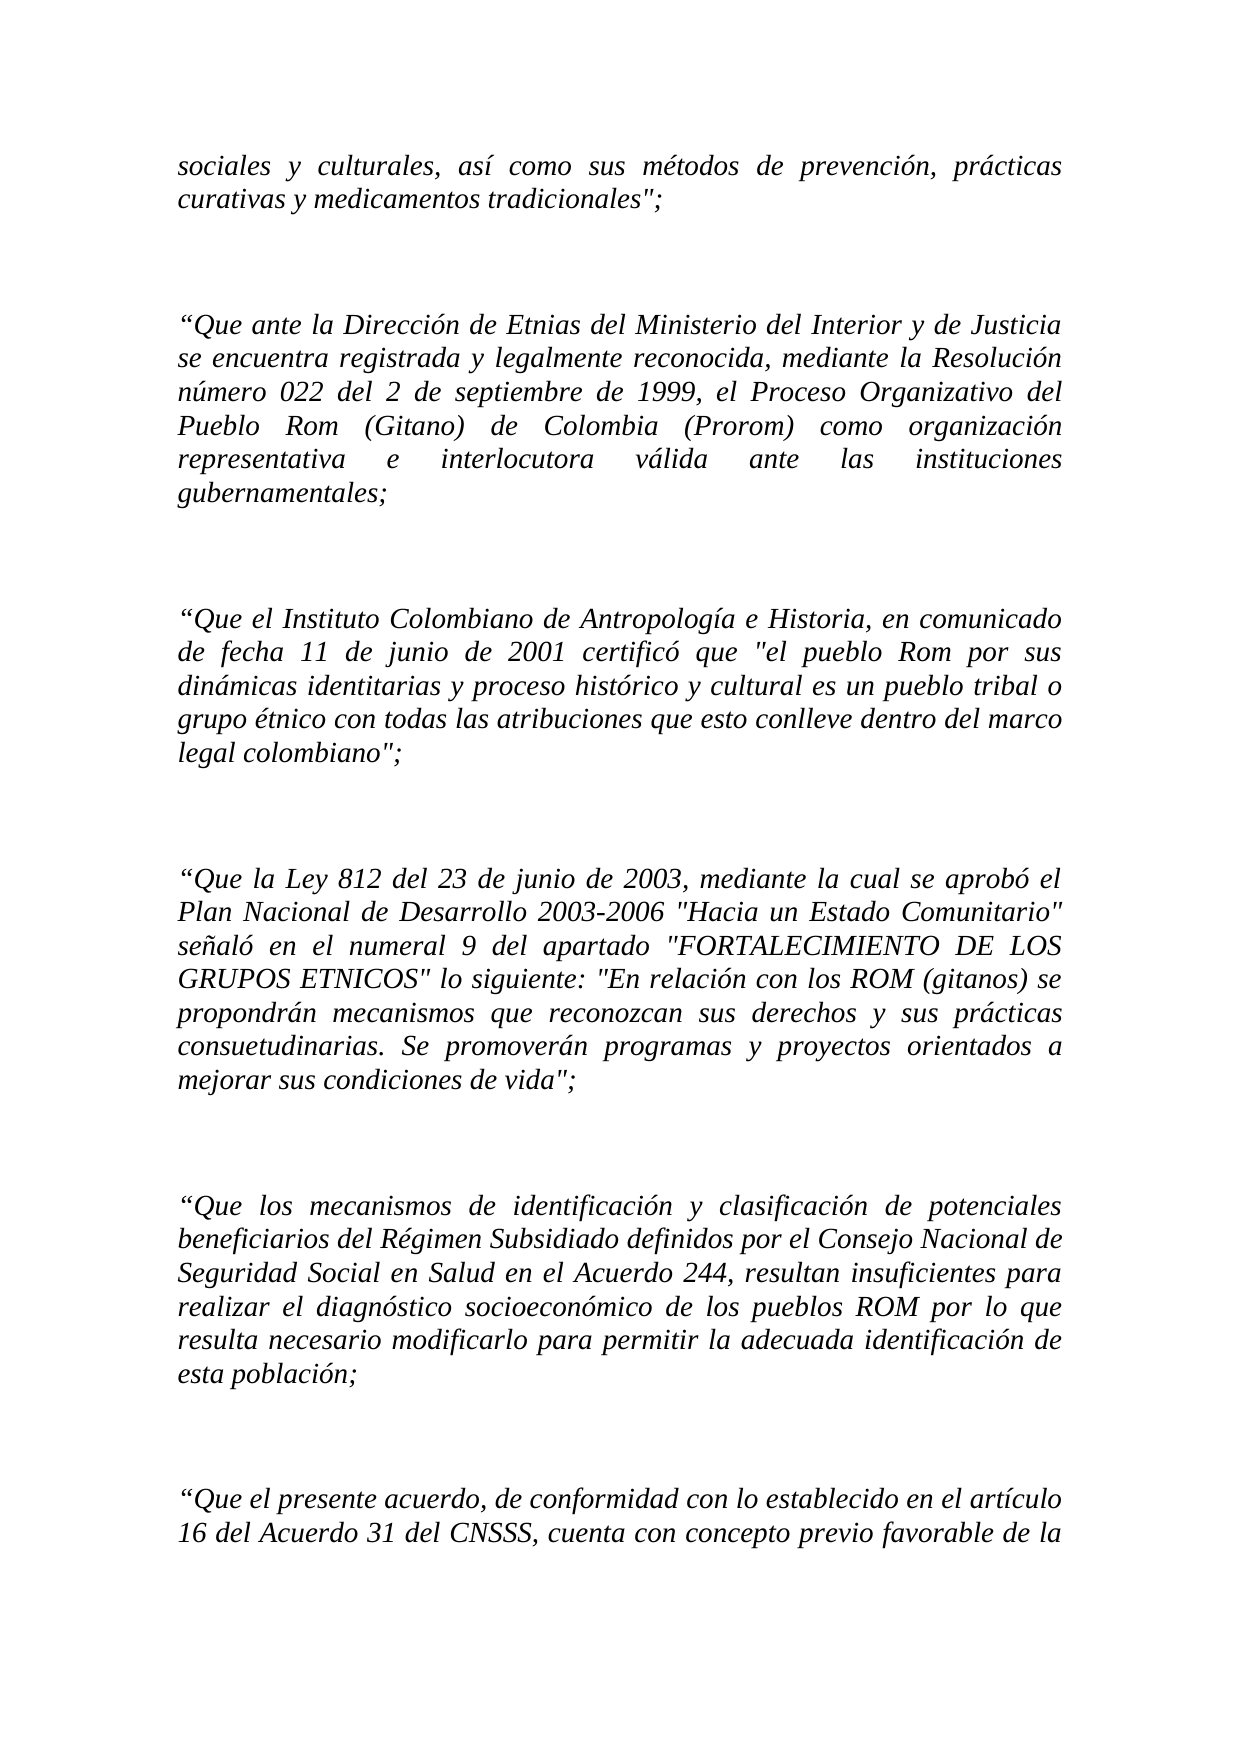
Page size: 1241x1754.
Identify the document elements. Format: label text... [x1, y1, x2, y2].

text “Que ante la Dirección de Etnias del Ministerio del Interior y de Justicia se encuentra registrada y legalmente reconocida, mediante la Resolución número 022 del 2 de septiembre de 1999, el Proceso Organizativo del Pueblo Rom (Gitano) de Colombia (Prorom) como organización representativa e interlocutora válida ante las instituciones gubernamentales; [177, 307, 1063, 508]
text “Que la Ley 812 del 23 de junio de 2003, mediante la cual se aprobó el Plan Nacional de Desarrollo 2003-2006 "Hacia un Estado Comunitario" señaló en el numeral 9 del apartado "FORTALECIMIENTO DE LOS GRUPOS ETNICOS" lo siguiente: "En relación con los ROM (gitanos) se propondrán mecanismos que reconozcan sus derechos y sus prácticas consuetudinarias. Se promoverán programas y proyectos orientados a mejorar sus condiciones de vida"; [177, 861, 1063, 1096]
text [177, 1482, 1063, 1549]
text “Que el Instituto Colombiano de Antropología e Historia, en comunicado de fecha 11 de junio de 2001 certificó que "el pueblo Rom por sus dinámicas identitarias y proceso histórico y cultural es un pueblo tribal o grupo étnico con todas las atribuciones que esto conlleve dentro del marco legal colombiano"; [177, 601, 1063, 768]
text “Que los mecanismos de identificación y clasificación de potenciales beneficiarios del Régimen Subsidiado definidos por el Consejo Nacional de Seguridad Social en Salud en el Acuerdo 244, resultan insuficientes para realizar el diagnóstico socioeconómico de los pueblos ROM por lo que resulta necesario modificarlo para permitir la adecuada identificación de esta población; [177, 1188, 1063, 1389]
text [177, 148, 1063, 215]
